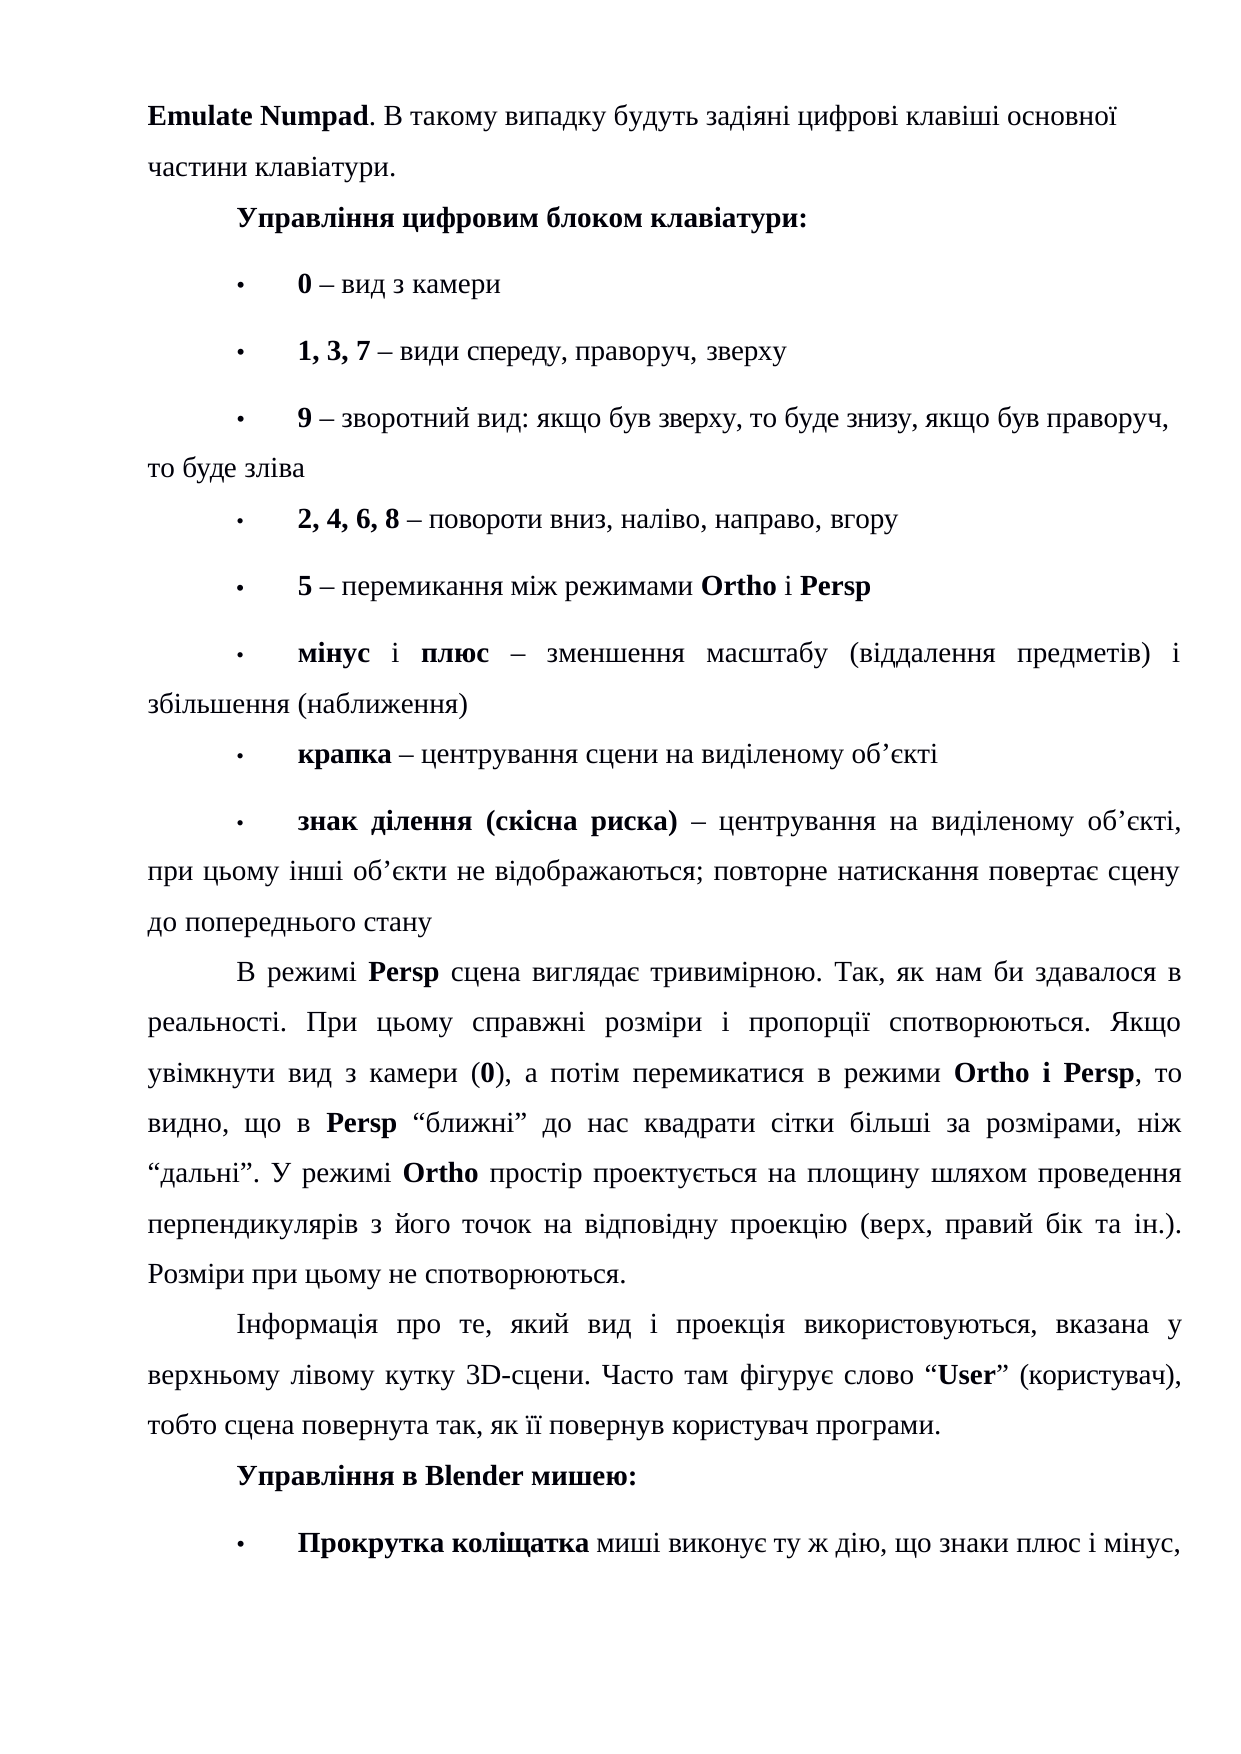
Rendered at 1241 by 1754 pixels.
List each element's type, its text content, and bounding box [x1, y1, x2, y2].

list Прокрутка коліщатка миші виконує ту ж дію, що знаки плюс і мінус, [236, 1525, 1223, 1558]
list знак ділення (скісна риска) – центрування на виділеному об’єкті, при цьому інші об’єкти не відображаються; повторне натискання повертає сцену до попереднього стану [147, 803, 1181, 937]
list 0 – вид з камери [236, 266, 1223, 300]
list 5 – перемикання між режимами Ortho і Persp [236, 568, 1223, 602]
text Emulate Numpad. В такому випадку будуть задіяні цифрові клавіші основної частини клавіатури. [147, 98, 1190, 182]
list мінус і плюс – зменшення масштабу (віддалення предметів) і збільшення (наближення) [147, 635, 1181, 719]
list 2, 4, 6, 8 – повороти вниз, наліво, направо, вгору [236, 501, 1223, 534]
text В режимі Persp сцена виглядає тривимірною. Так, як нам би здавалося в реальності. При цьому справжні розміри і пропорції спотворюються. Якщо увімкнути вид з камери (0), а потім перемикатися в режими Ortho і Persp, то видно, що в Persp “ближні” до нас квадрати сітки більші за розмірами, ніж “дальні”. У режимі Ortho простір проектується на площину шляхом проведення перпендикулярів з його точок на відповідну проекцію (верх, правий бік та ін.). Розміри при цьому не спотворюються. [147, 954, 1182, 1289]
list 9 – зворотний вид: якщо був зверху, то буде знизу, якщо був праворуч, то буде зліва [147, 400, 1180, 484]
list 1, 3, 7 – види спереду, праворуч, зверху [236, 333, 1223, 367]
subtitle Управління в Blender мишею: [236, 1458, 1223, 1492]
subtitle Управління цифровим блоком клавіатури: [236, 200, 1223, 233]
list крапка – центрування сцени на виділеному об’єкті [236, 736, 1223, 769]
text Інформація про те, який вид і проекція використовуються, вказана у верхньому лівому кутку 3D-сцени. Часто там фігурує слово “User” (користувач), тобто сцена повернута так, як її повернув користувач програми. [147, 1307, 1182, 1441]
